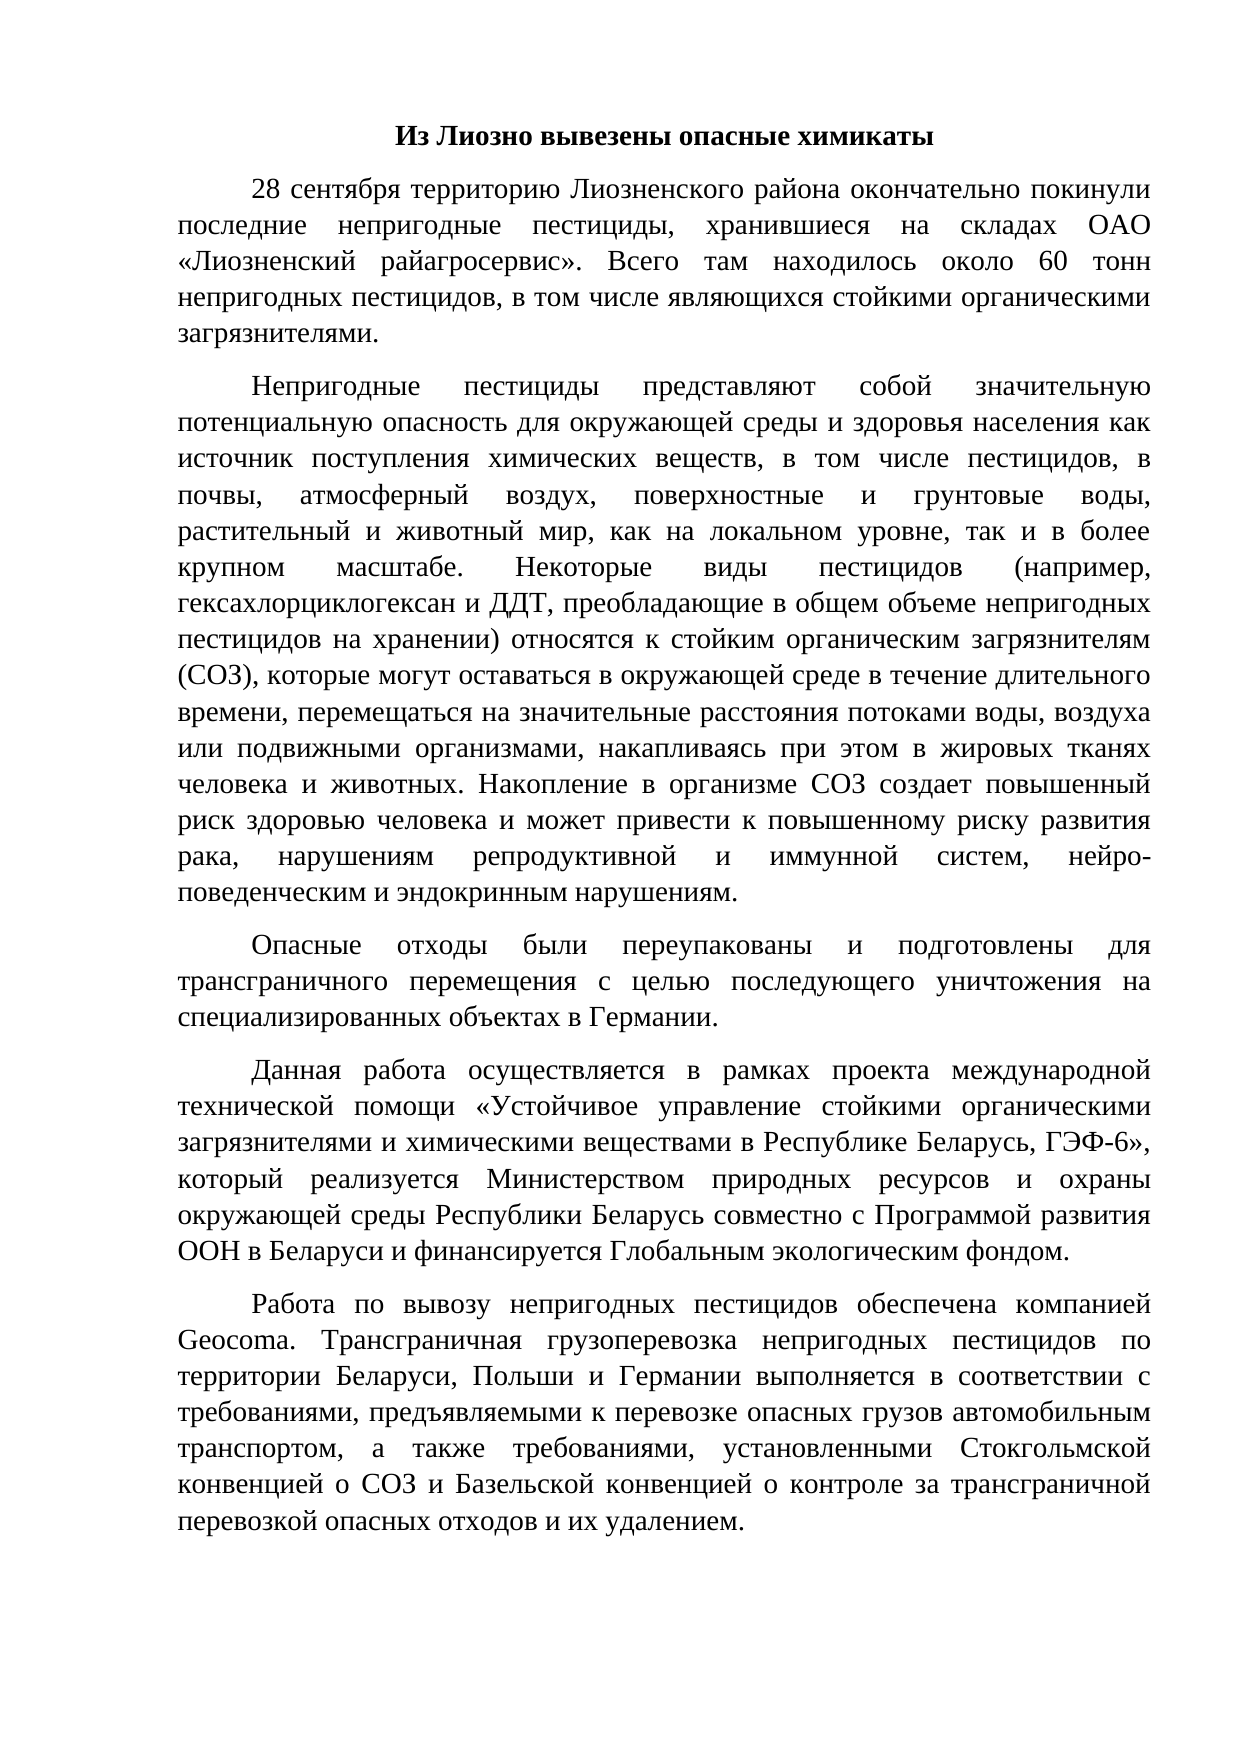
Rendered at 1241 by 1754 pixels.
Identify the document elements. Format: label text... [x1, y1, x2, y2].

text Опасные отходы были переупакованы и подготовлены для трансграничного перемещения с целью последующего уничтожения на специализированных объектах в Германии. [177, 927, 1152, 1033]
text Данная работа осуществляется в рамках проекта международной технической помощи «Устойчивое управление стойкими органическими загрязнителями и химическими веществами в Республике Беларусь, ГЭФ-6», который реализуется Министерством природных ресурсов и охраны окружающей среды Республики Беларусь совместно с Программой развития ООН в Беларуси и финансируется Глобальным экологическим фондом. [177, 1052, 1152, 1267]
text Непригодные пестициды представляют собой значительную потенциальную опасность для окружающей среды и здоровья населения как источник поступления химических веществ, в том числе пестицидов, в почвы, атмосферный воздух, поверхностные и грунтовые воды, растительный и животный мир, как на локальном уровне, так и в более крупном масштабе. Некоторые виды пестицидов (например, гексахлорциклогексан и ДДТ, преобладающие в общем объеме непригодных пестицидов на хранении) относятся к стойким органическим загрязнителям (СОЗ), которые могут оставаться в окружающей среде в течение длительного времени, перемещаться на значительные расстояния потоками воды, воздуха или подвижными организмами, накапливаясь при этом в жировых тканях человека и животных. Накопление в организме СОЗ создает повышенный риск здоровью человека и может привести к повышенному риску развития рака, нарушениям репродуктивной и иммунной систем, нейро-поведенческим и эндокринным нарушениям. [177, 368, 1152, 908]
text Работа по вывозу непригодных пестицидов обеспечена компанией Geocoma. Трансграничная грузоперевозка непригодных пестицидов по территории Беларуси, Польши и Германии выполняется в соответствии с требованиями, предъявляемыми к перевозке опасных грузов автомобильным транспортом, а также требованиями, установленными Стокгольмской конвенцией о СОЗ и Базельской конвенцией о контроле за трансграничной перевозкой опасных отходов и их удалением. [177, 1286, 1152, 1536]
text 28 сентября территорию Лиозненского района окончательно покинули последние непригодные пестициды, хранившиеся на складах ОАО «Лиозненский райагросервис». Всего там находилось около 60 тонн непригодных пестицидов, в том числе являющихся стойкими органическими загрязнителями. [177, 171, 1152, 349]
text Из Лиозно вывезены опасные химикаты [177, 118, 1152, 152]
